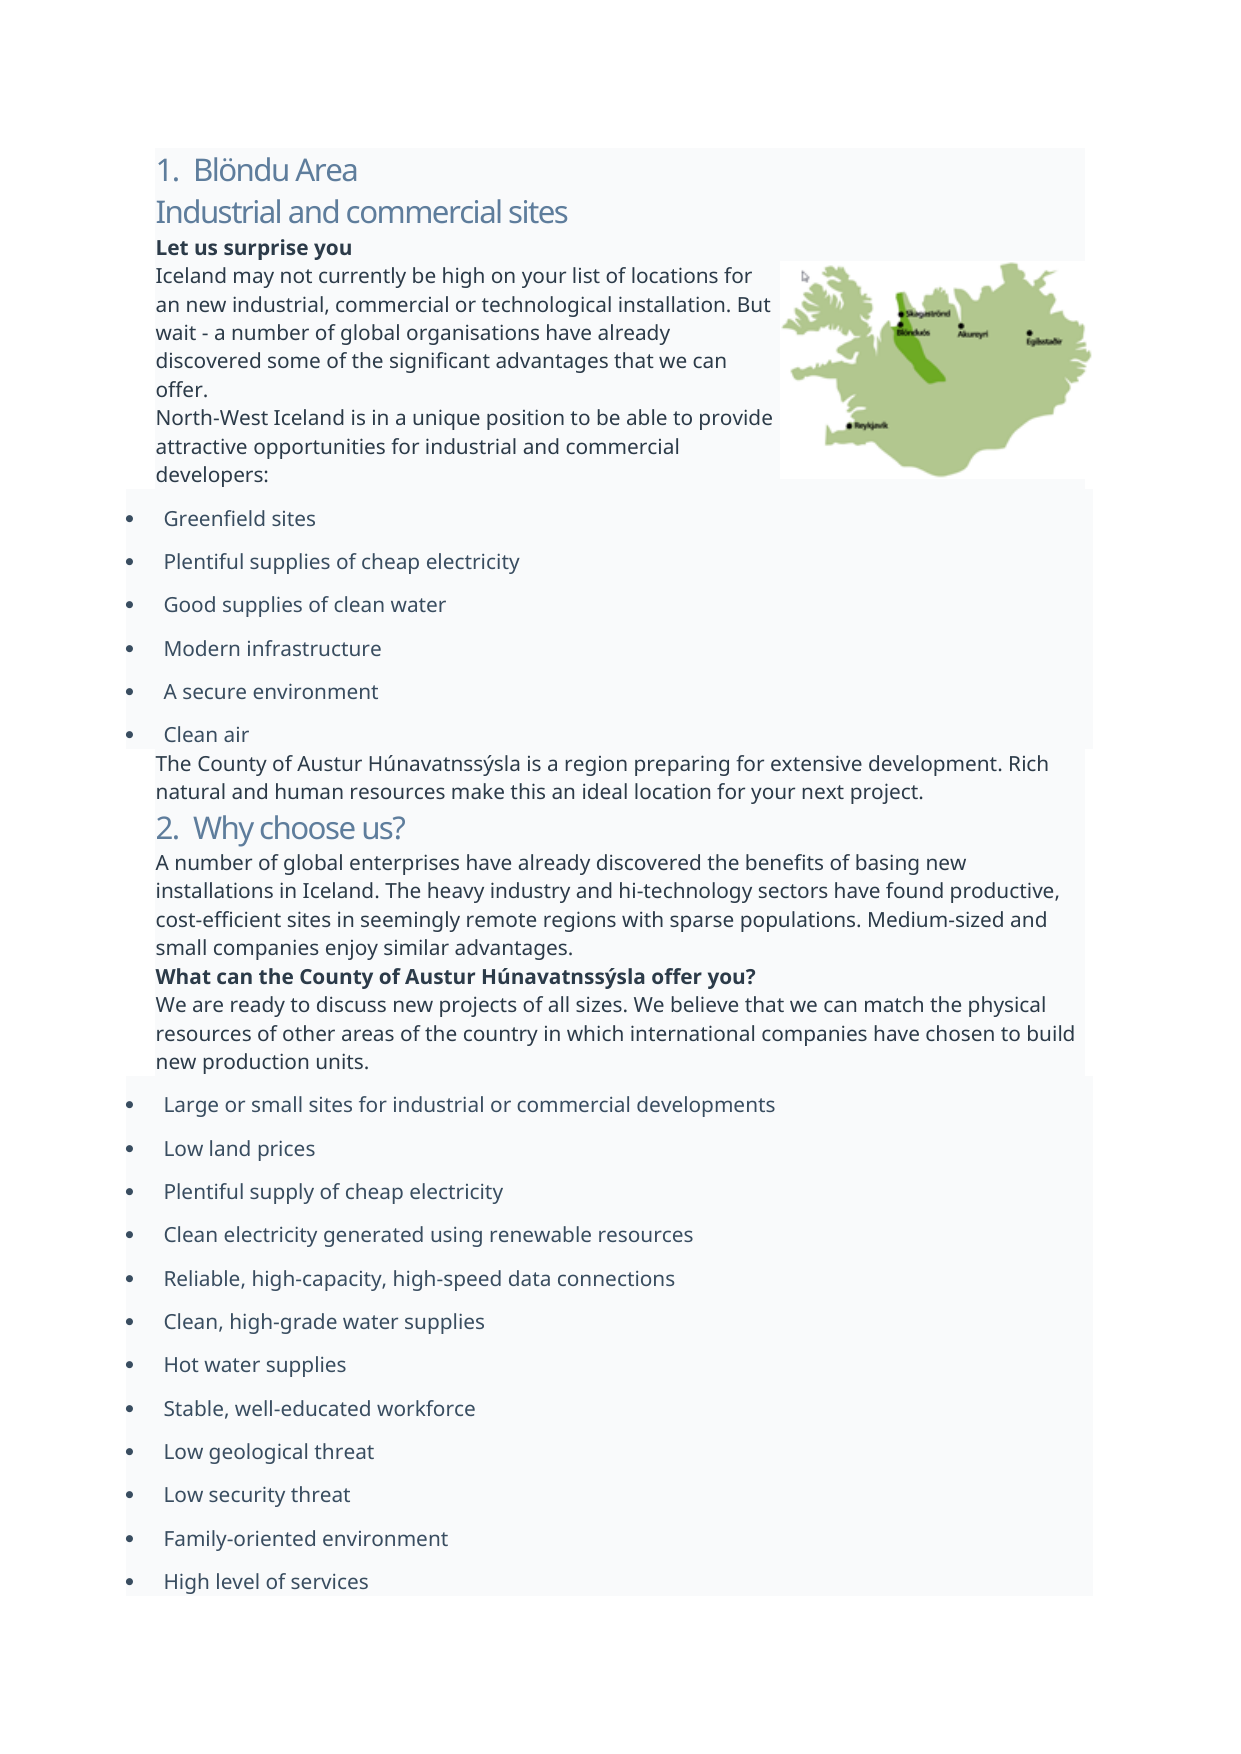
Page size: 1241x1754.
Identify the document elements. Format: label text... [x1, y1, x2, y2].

list Hot water supplies [126, 1343, 1093, 1379]
text Let us surprise you [155, 233, 1085, 261]
list Low security threat [126, 1473, 1093, 1509]
list Family-oriented environment [126, 1517, 1093, 1552]
list Reliable, high-capacity, high-speed data connections [126, 1257, 1093, 1292]
text What can the County of Austur Húnavatnssýsla offer you? [155, 962, 1085, 990]
list Large or small sites for industrial or commercial developments [126, 1083, 1093, 1119]
text The County of Austur Húnavatnssýsla is a region preparing for extensive development. Rich natural and human resources make this an ideal location for your next project. [155, 749, 1085, 806]
list Stable, well-educated workforce [126, 1387, 1093, 1422]
list Clean, high-grade water supplies [126, 1300, 1093, 1336]
list Good supplies of clean water [126, 583, 1093, 619]
list Clean air [126, 713, 1093, 749]
text Iceland may not currently be high on your list of locations for an new industrial, commercial or technological installation. But wait - a number of global organisations have already discovered some of the significant advantages that we can offer. [155, 261, 780, 403]
list Greenfield sites [126, 497, 1093, 532]
list Blöndu Area [155, 148, 1085, 190]
list Clean electricity generated using renewable resources [126, 1213, 1093, 1249]
text A number of global enterprises have already discovered the benefits of basing new installations in Iceland. The heavy industry and hi-technology sectors have found productive, cost-efficient sites in seemingly remote regions with sparse populations. Medium-sized and small companies enjoy similar advantages. [155, 848, 1085, 962]
picture [780, 261, 1093, 479]
list Plentiful supplies of cheap electricity [126, 540, 1093, 575]
text North-West Iceland is in a unique position to be able to provide attractive opportunities for industrial and commercial developers: [155, 403, 1085, 489]
list A secure environment [126, 670, 1093, 705]
list Low land prices [126, 1127, 1093, 1162]
list Modern infrastructure [126, 627, 1093, 662]
text Industrial and commercial sites [155, 190, 1085, 233]
text We are ready to discuss new projects of all sizes. We believe that we can match the physical resources of other areas of the country in which international companies have chosen to build new production units. [155, 990, 1085, 1076]
list High level of services [126, 1560, 1093, 1596]
list Why choose us? [155, 806, 1085, 848]
list Plentiful supply of cheap electricity [126, 1170, 1093, 1206]
list Low geological threat [126, 1430, 1093, 1466]
